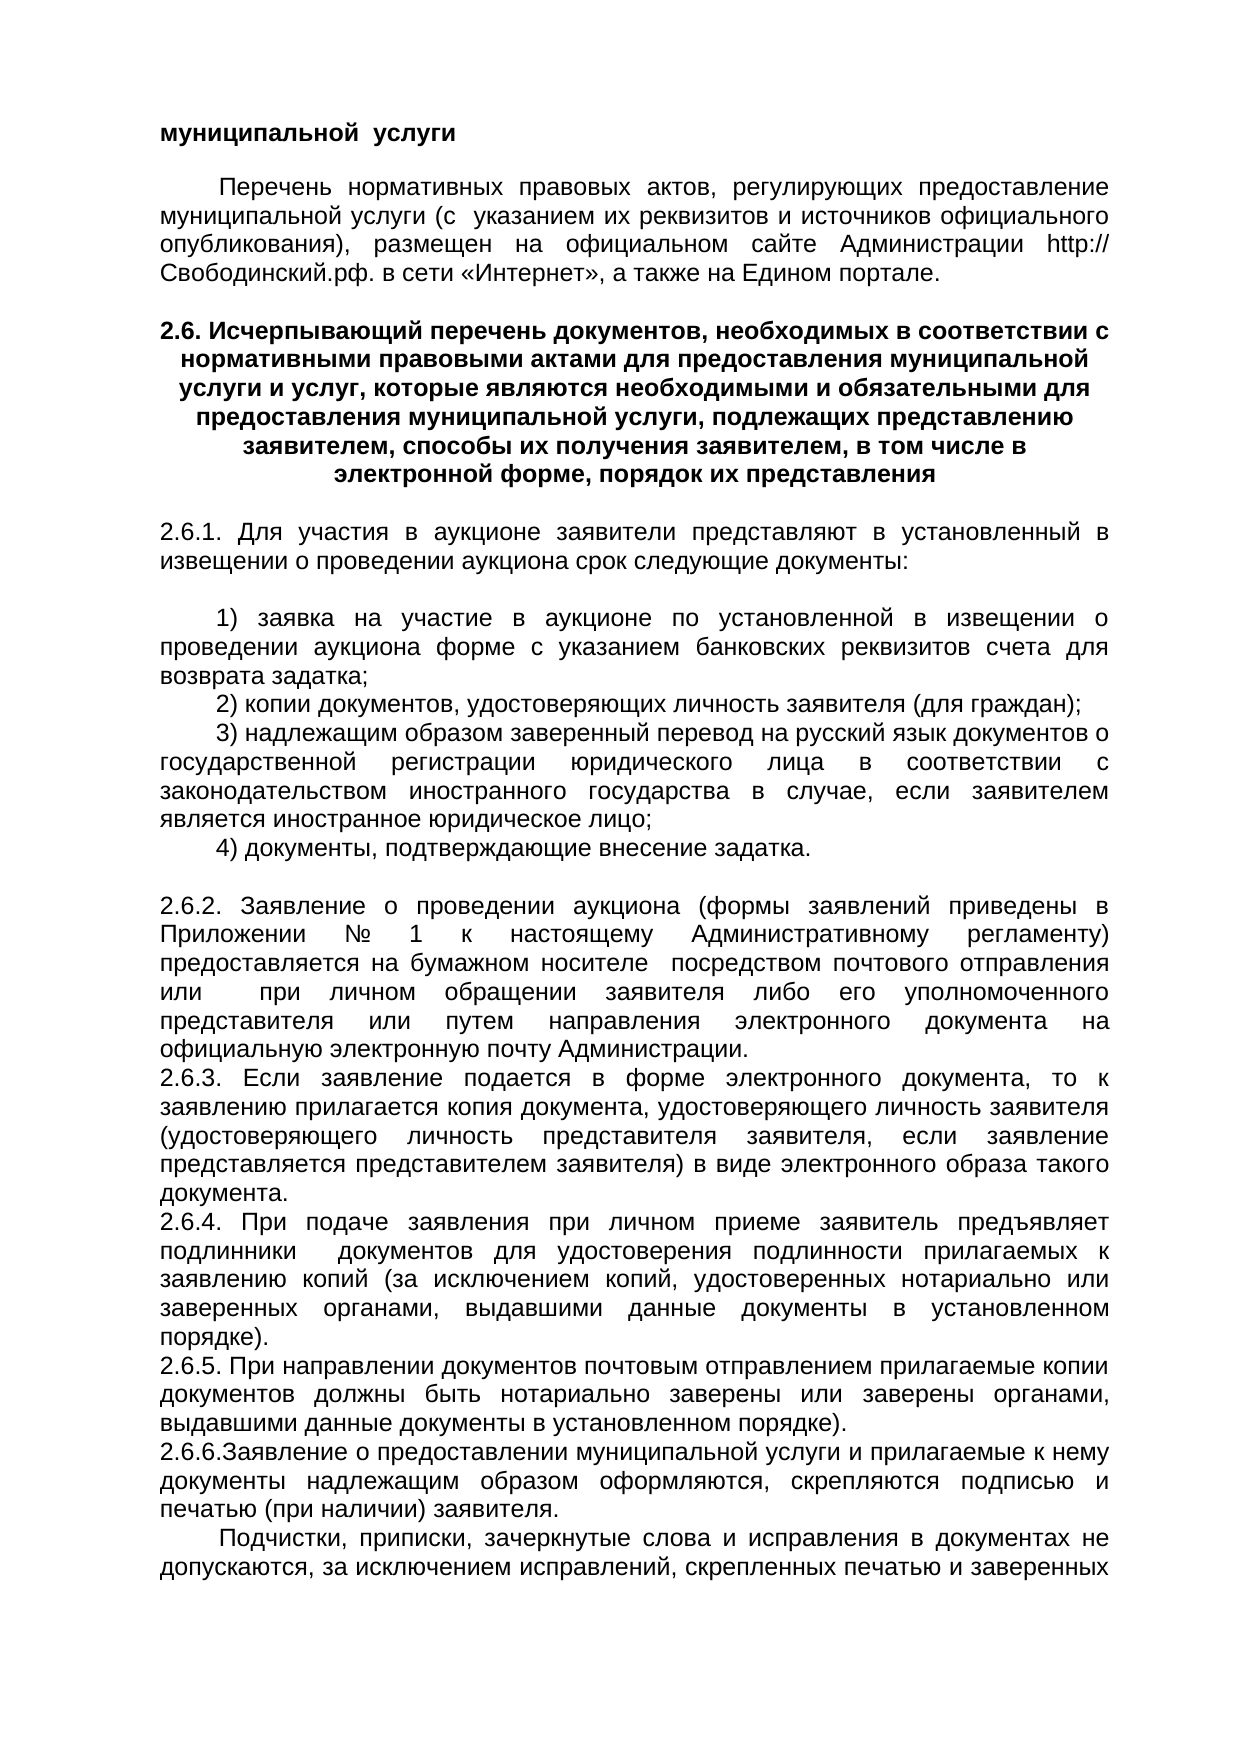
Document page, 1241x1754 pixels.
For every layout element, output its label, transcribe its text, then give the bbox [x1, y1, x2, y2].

text 4) документы, подтверждающие внесение задатка. [159, 833, 1110, 862]
text 2.6.1. Для участия в аукционе заявители представляют в установленный в извещении о проведении аукциона срок следующие документы: [159, 517, 1110, 574]
text муниципальной услуги [159, 118, 1110, 147]
text 2.6. Исчерпывающий перечень документов, необходимых в соответствии с нормативными правовыми актами для предоставления муниципальной услуги и услуг, которые являются необходимыми и обязательными для предоставления муниципальной услуги, подлежащих представлению заявителем, способы их получения заявителем, в том числе в электронной форме, порядок их представления [159, 316, 1110, 488]
text Перечень нормативных правовых актов, регулирующих предоставление муниципальной услуги (с указанием их реквизитов и источников официального опубликования), размещен на официальном сайте Администрации http:// Свободинский.рф. в сети «Интернет», а также на Едином портале. [159, 172, 1110, 287]
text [159, 1523, 1110, 1581]
text 2) копии документов, удостоверяющих личность заявителя (для граждан); [159, 689, 1110, 718]
text 3) надлежащим образом заверенный перевод на русский язык документов о государственной регистрации юридического лица в соответствии с законодательством иностранного государства в случае, если заявителем является иностранное юридическое лицо; [159, 718, 1110, 833]
text 2.6.4. При подаче заявления при личном приеме заявитель предъявляет подлинники документов для удостоверения подлинности прилагаемых к заявлению копий (за исключением копий, удостоверенных нотариально или заверенных органами, выдавшими данные документы в установленном порядке). [159, 1207, 1110, 1351]
text 2.6.2. Заявление о проведении аукциона (формы заявлений приведены в Приложении № 1 к настоящему Административному регламенту) предоставляется на бумажном носителе посредством почтового отправления или при личном обращении заявителя либо его уполномоченного представителя или путем направления электронного документа на официальную электронную почту Администрации. [159, 891, 1110, 1063]
text 1) заявка на участие в аукционе по установленной в извещении о проведении аукциона форме с указанием банковских реквизитов счета для возврата задатка; [159, 603, 1110, 689]
text 2.6.5. При направлении документов почтовым отправлением прилагаемые копии документов должны быть нотариально заверены или заверены органами, выдавшими данные документы в установленном порядке). [159, 1351, 1110, 1437]
text 2.6.6.Заявление о предоставлении муниципальной услуги и прилагаемые к нему документы надлежащим образом оформляются, скрепляются подписью и печатью (при наличии) заявителя. [159, 1437, 1110, 1523]
text 2.6.3. Если заявление подается в форме электронного документа, то к заявлению прилагается копия документа, удостоверяющего личность заявителя (удостоверяющего личность представителя заявителя, если заявление представляется представителем заявителя) в виде электронного образа такого документа. [159, 1063, 1110, 1207]
